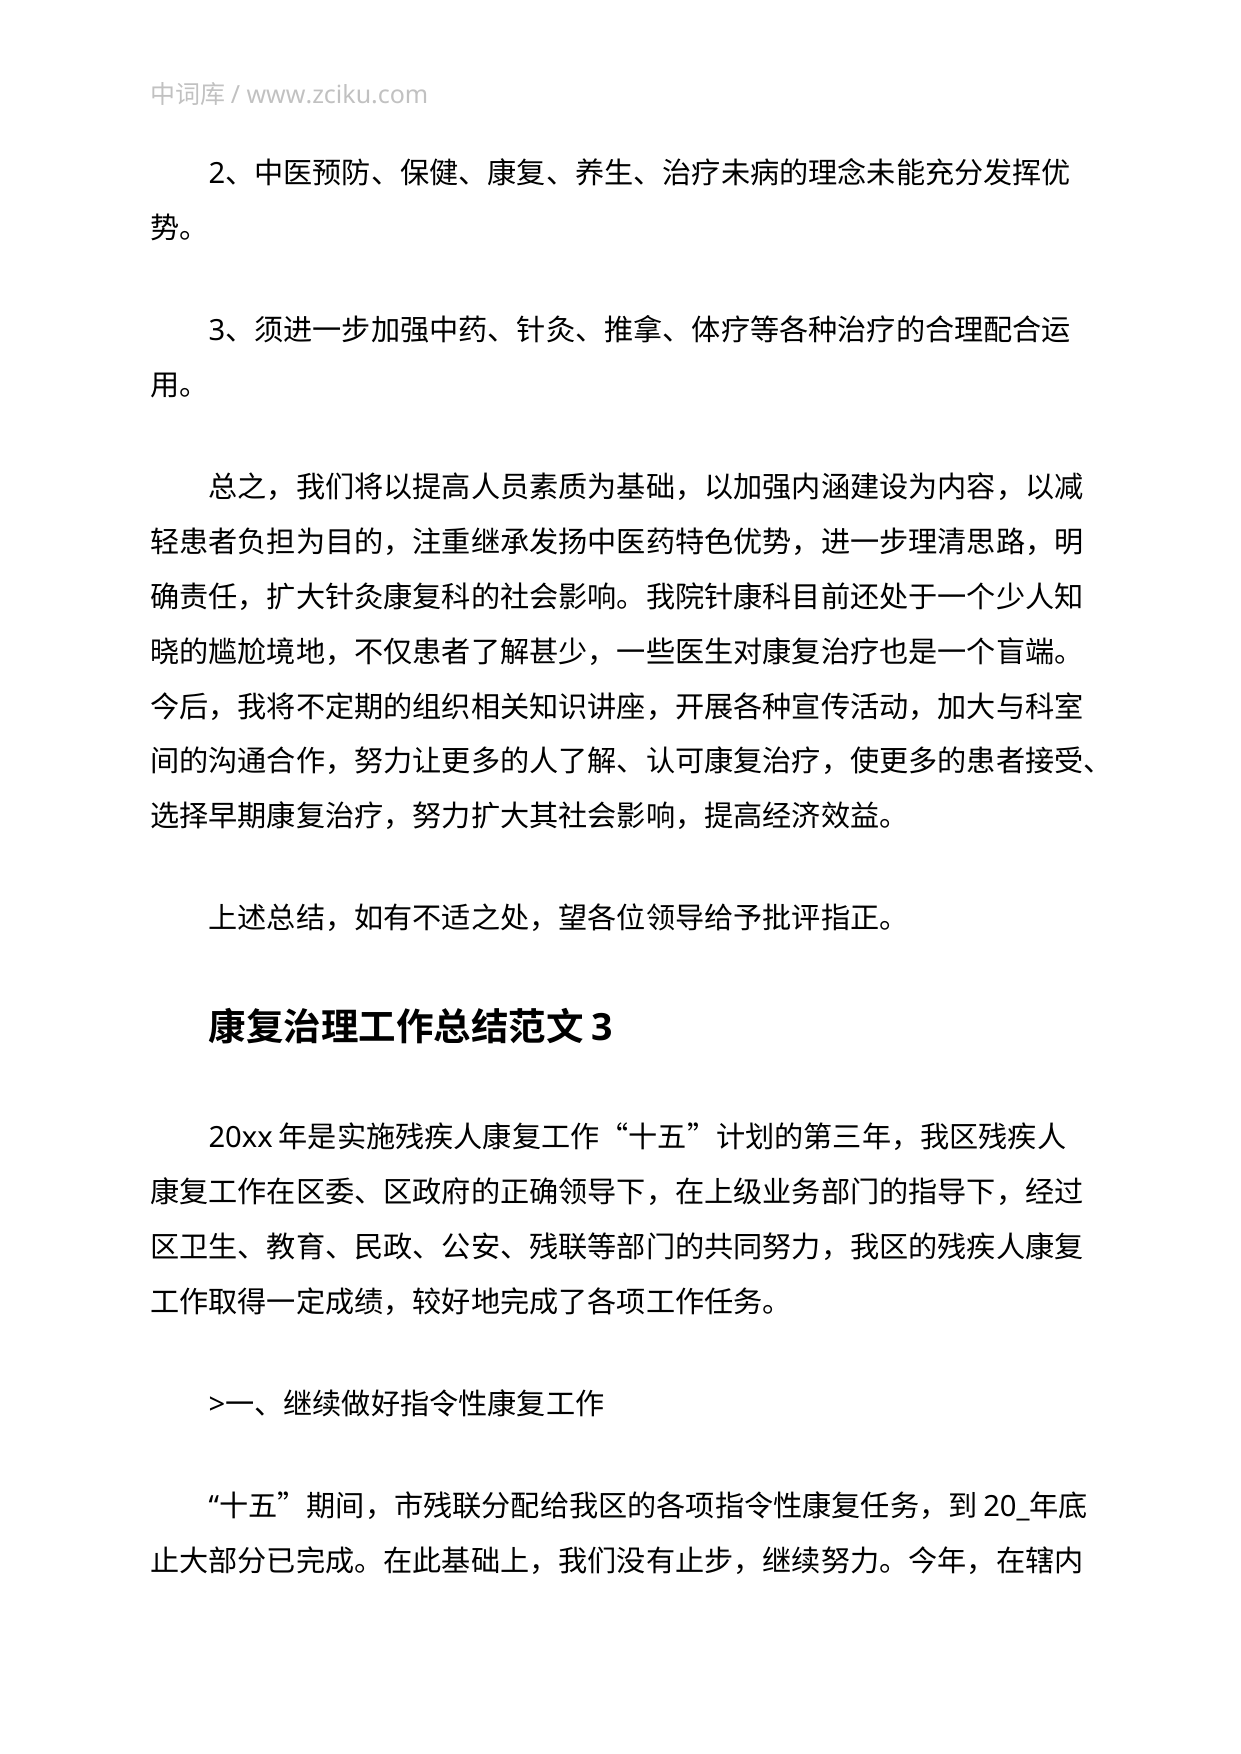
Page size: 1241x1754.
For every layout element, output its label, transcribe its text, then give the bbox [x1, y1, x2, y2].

text >一、继续做好指令性康复工作 [150, 1381, 1090, 1423]
text 上述总结，如有不适之处，望各位领导给予批评指正。 [150, 895, 1090, 937]
text 康复治理工作总结范文3 [150, 996, 1090, 1051]
text 3、须进一步加强中药、针灸、推拿、体疗等各种治疗的合理配合运用。 [150, 307, 1090, 404]
text 总之，我们将以提高人员素质为基础，以加强内涵建设为内容，以减轻患者负担为目的，注重继承发扬中医药特色优势，进一步理清思路，明确责任，扩大针灸康复科的社会影响。我院针康科目前还处于一个少人知晓的尴尬境地，不仅患者了解甚少，一些医生对康复治疗也是一个盲端。今后，我将不定期的组织相关知识讲座，开展各种宣传活动，加大与科室间的沟通合作，努力让更多的人了解、认可康复治疗，使更多的患者接受、选择早期康复治疗，努力扩大其社会影响，提高经济效益。 [150, 463, 1090, 835]
text 2、中医预防、保健、康复、养生、治疗未病的理念未能充分发挥优势。 [150, 150, 1090, 247]
text 20xx年是实施残疾人康复工作“十五”计划的第三年，我区残疾人康复工作在区委、区政府的正确领导下，在上级业务部门的指导下，经过区卫生、教育、民政、公安、残联等部门的共同努力，我区的残疾人康复工作取得一定成绩，较好地完成了各项工作任务。 [150, 1114, 1090, 1321]
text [150, 1483, 1090, 1580]
